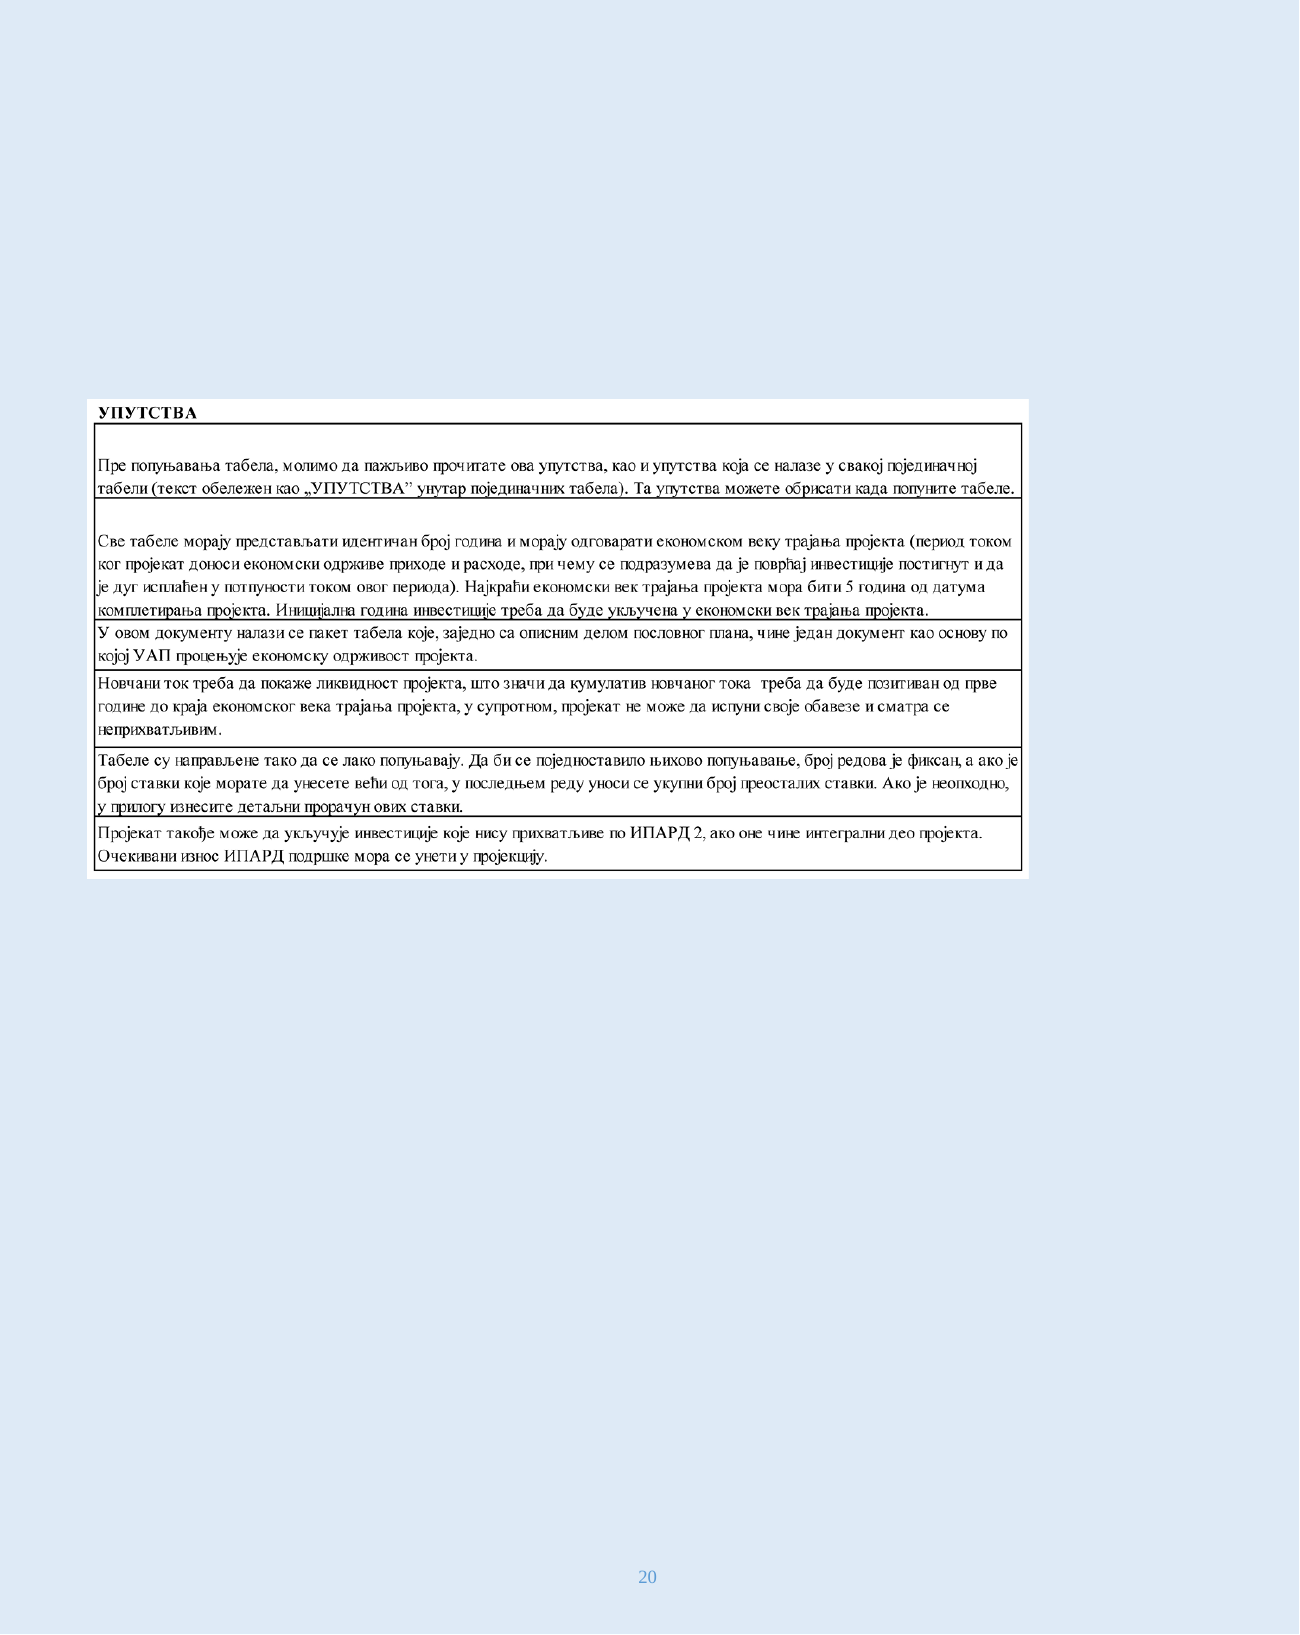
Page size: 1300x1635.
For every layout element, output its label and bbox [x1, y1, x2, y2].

picture [87, 35, 1029, 1242]
